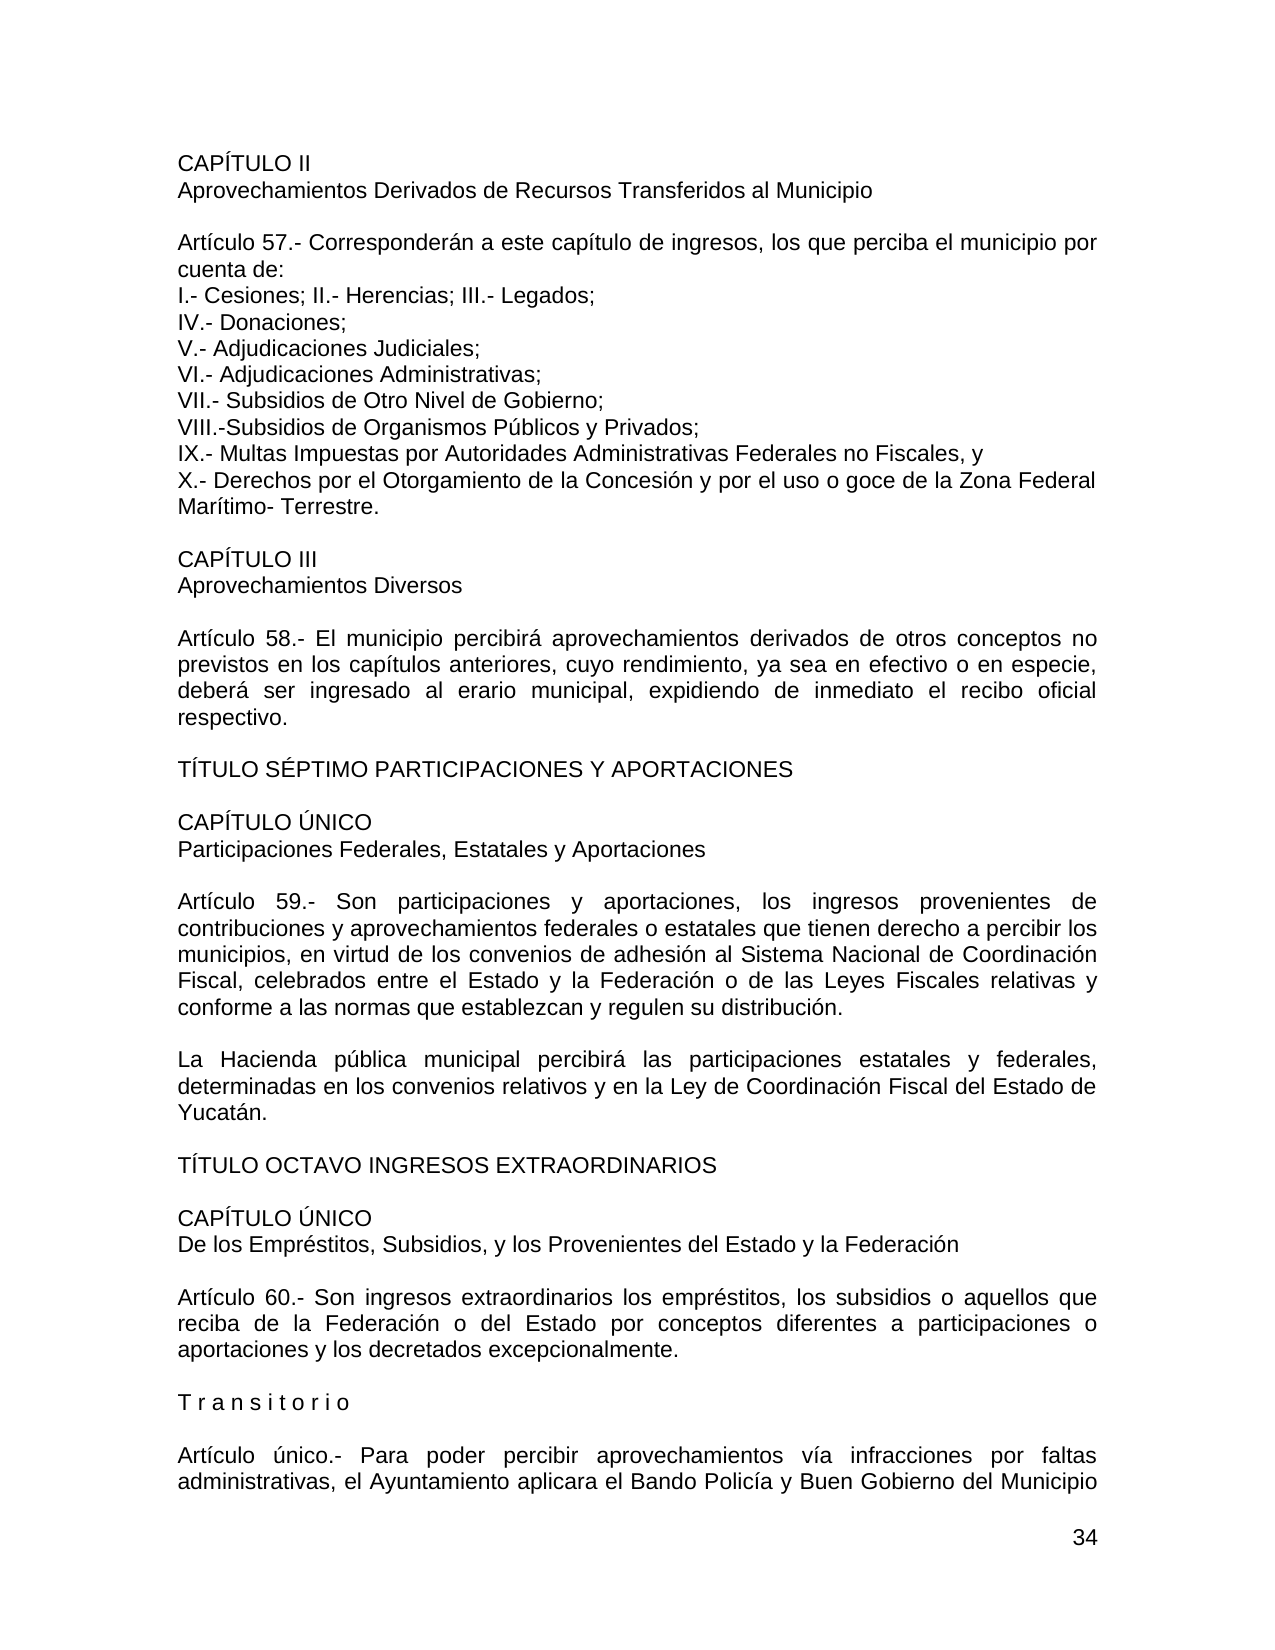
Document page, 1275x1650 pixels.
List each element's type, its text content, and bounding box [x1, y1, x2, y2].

text Aprovechamientos Diversos [177, 572, 1098, 598]
text CAPÍTULO ÚNICO [177, 809, 1098, 836]
text IV.- Donaciones; [177, 308, 1098, 335]
text De los Empréstitos, Subsidios, y los Provenientes del Estado y la Federación [177, 1231, 1098, 1257]
text VIII.-Subsidios de Organismos Públicos y Privados; [177, 414, 1098, 440]
text I.- Cesiones; II.- Herencias; III.- Legados; [177, 282, 1098, 308]
text T r a n s i t o r i o [177, 1389, 1098, 1415]
text TÍTULO SÉPTIMO PARTICIPACIONES Y APORTACIONES [177, 756, 1098, 783]
text CAPÍTULO III [177, 546, 1098, 572]
text VI.- Adjudicaciones Administrativas; [177, 361, 1098, 387]
text TÍTULO OCTAVO INGRESOS EXTRAORDINARIOS [177, 1152, 1098, 1178]
text X.- Derechos por el Otorgamiento de la Concesión y por el uso o goce de la Zona Federal Marítimo- Terrestre. [177, 467, 1098, 519]
text V.- Adjudicaciones Judiciales; [177, 335, 1098, 361]
text IX.- Multas Impuestas por Autoridades Administrativas Federales no Fiscales, y [177, 440, 1098, 467]
text La Hacienda pública municipal percibirá las participaciones estatales y federales, determinadas en los convenios relativos y en la Ley de Coordinación Fiscal del Estado de Yucatán. [177, 1046, 1098, 1125]
text Artículo 59.- Son participaciones y aportaciones, los ingresos provenientes de contribuciones y aprovechamientos federales o estatales que tienen derecho a percibir los municipios, en virtud de los convenios de adhesión al Sistema Nacional de Coordinación Fiscal, celebrados entre el Estado y la Federación o de las Leyes Fiscales relativas y conforme a las normas que establezcan y regulen su distribución. [177, 888, 1098, 1020]
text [177, 1442, 1098, 1494]
text CAPÍTULO ÚNICO [177, 1204, 1098, 1231]
text VII.- Subsidios de Otro Nivel de Gobierno; [177, 387, 1098, 414]
text Aprovechamientos Derivados de Recursos Transferidos al Municipio [177, 177, 1098, 203]
text CAPÍTULO II [177, 150, 1098, 177]
text Artículo 58.- El municipio percibirá aprovechamientos derivados de otros conceptos no previstos en los capítulos anteriores, cuyo rendimiento, ya sea en efectivo o en especie, deberá ser ingresado al erario municipal, expidiendo de inmediato el recibo oficial respectivo. [177, 625, 1098, 730]
text Artículo 60.- Son ingresos extraordinarios los empréstitos, los subsidios o aquellos que reciba de la Federación o del Estado por conceptos diferentes a participaciones o aportaciones y los decretados excepcionalmente. [177, 1283, 1098, 1363]
text Artículo 57.- Corresponderán a este capítulo de ingresos, los que perciba el municipio por cuenta de: [177, 229, 1098, 282]
text Participaciones Federales, Estatales y Aportaciones [177, 836, 1098, 862]
